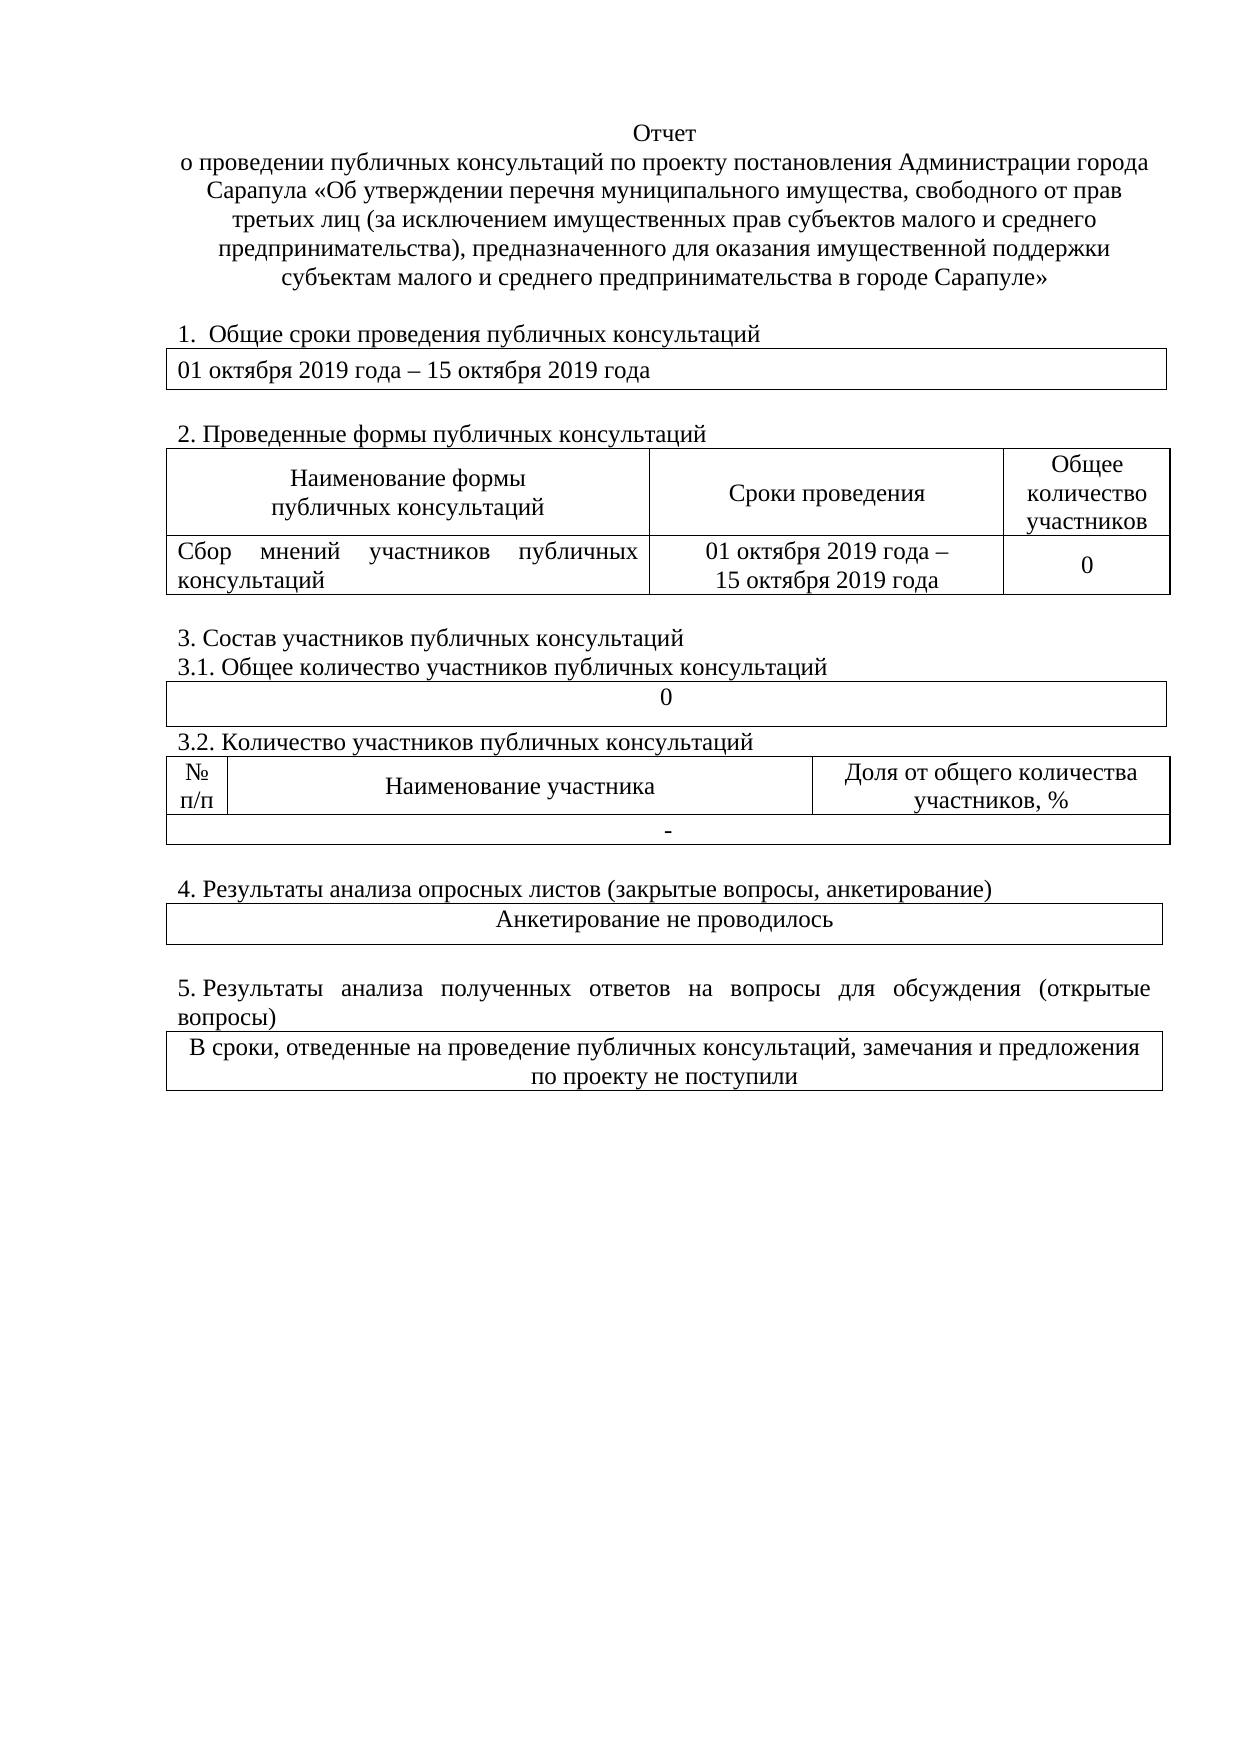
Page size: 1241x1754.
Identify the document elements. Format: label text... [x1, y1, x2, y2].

table_header Сроки проведения [650, 449, 1003, 535]
table_header Анкетирование не проводилось [167, 904, 1162, 944]
table_header 01 октября 2019 года – 15 октября 2019 года [167, 349, 1166, 389]
text 3.1. Общее количество участников публичных консультаций [177, 652, 1152, 681]
text Отчет [177, 118, 1152, 147]
table_header Наименование формы публичных консультаций [167, 449, 649, 535]
list Общие сроки проведения публичных консультаций [177, 319, 1152, 348]
table_header Общее количество участников [1004, 449, 1169, 535]
table_header № п/п [167, 757, 227, 814]
table_cell Сбор мнений участников публичных консультаций [167, 536, 649, 594]
table_cell - [167, 815, 1169, 844]
text о проведении публичных консультаций по проекту постановления Администрации города Сарапула «Об утверждении перечня муниципального имущества, свободного от прав третьих лиц (за исключением имущественных прав субъектов малого и среднего предпринимательства), предназначенного для оказания имущественной поддержки субъектам малого и среднего предпринимательства в городе Сарапуле» [177, 147, 1152, 291]
table_header В сроки, отведенные на проведение публичных консультаций, замечания и предложения по проекту не поступили [167, 1032, 1162, 1089]
table_cell 0 [1004, 536, 1169, 594]
table_header 0 [167, 682, 1166, 726]
list Результаты анализа полученных ответов на вопросы для обсуждения (открытые вопросы) [177, 973, 1152, 1031]
text 3.2. Количество участников публичных консультаций [177, 727, 1152, 756]
list Состав участников публичных консультаций [177, 623, 1152, 652]
list Результаты анализа опросных листов (закрытые вопросы, анкетирование) [177, 874, 1152, 903]
table_cell 01 октября 2019 года – 15 октября 2019 года [650, 536, 1003, 594]
table_header Доля от общего количества участников, % [813, 757, 1169, 814]
list Проведенные формы публичных консультаций [177, 419, 1152, 448]
table_header Наименование участника [228, 757, 812, 814]
